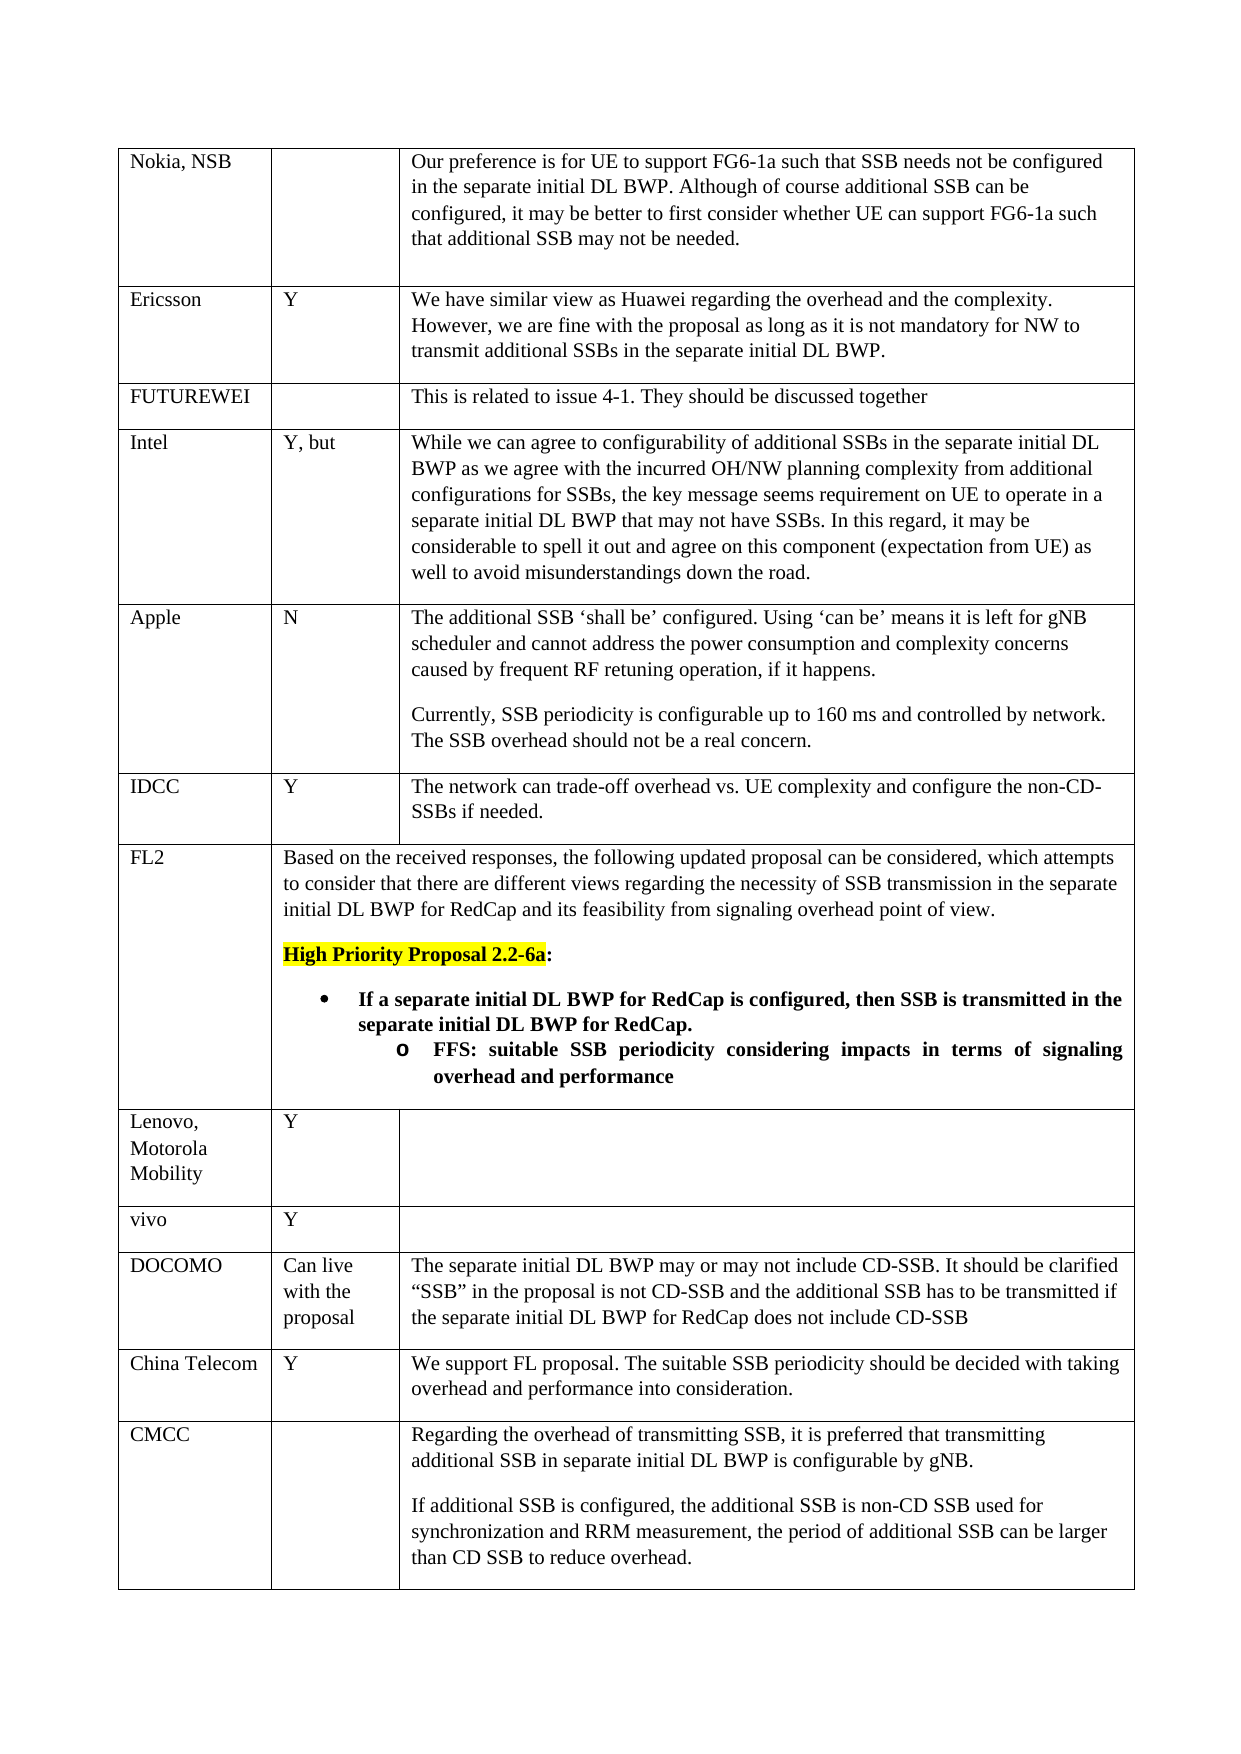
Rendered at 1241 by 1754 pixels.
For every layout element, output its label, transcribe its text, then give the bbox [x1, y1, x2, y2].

table_cell FUTUREWEI [119, 384, 271, 429]
table_cell [272, 1422, 399, 1589]
table_cell Y [272, 1207, 399, 1252]
table_cell Our preference is for UE to support FG6-1a such that SSB needs not be configured in the separate initial DL BWP. Although of course additional SSB can be configured, it may be better to first consider whether UE can support FG6-1a such that additional SSB may not be needed. [400, 149, 1134, 286]
table_cell Y [272, 1110, 399, 1206]
table_cell Y [272, 774, 399, 844]
table_cell The separate initial DL BWP may or may not include CD-SSB. It should be clarified “SSB” in the proposal is not CD-SSB and the additional SSB has to be transmitted if the separate initial DL BWP for RedCap does not include CD-SSB [400, 1253, 1134, 1349]
table_cell Y [272, 287, 399, 383]
table_cell The additional SSB ‘shall be’ configured. Using ‘can be’ means it is left for gNB scheduler and cannot address the power consumption and complexity concerns caused by frequent RF retuning operation, if it happens. Currently, SSB periodicity is configurable up to 160 ms and controlled by network. The SSB overhead should not be a real concern. [400, 605, 1134, 772]
table_cell We have similar view as Huawei regarding the overhead and the complexity. However, we are fine with the proposal as long as it is not mandatory for NW to transmit additional SSBs in the separate initial DL BWP. [400, 287, 1134, 383]
table_cell Regarding the overhead of transmitting SSB, it is preferred that transmitting additional SSB in separate initial DL BWP is configurable by gNB. If additional SSB is configured, the additional SSB is non-CD SSB used for synchronization and RRM measurement, the period of additional SSB can be larger than CD SSB to reduce overhead. [400, 1422, 1134, 1589]
table_cell N [272, 605, 399, 772]
table_cell DOCOMO [119, 1253, 271, 1349]
table_cell Ericsson [119, 287, 271, 383]
table_cell CMCC [119, 1422, 271, 1589]
table_cell [400, 1110, 1134, 1206]
table_cell This is related to issue 4-1. They should be discussed together [400, 384, 1134, 429]
table_cell Based on the received responses, the following updated proposal can be considered, which attempts to consider that there are different views regarding the necessity of SSB transmission in the separate initial DL BWP for RedCap and its feasibility from signaling overhead point of view. High Priority Proposal 2.2-6a: If a separate initial DL BWP for RedCap is configured, then SSB is transmitted in the separate initial DL BWP for RedCap. FFS: suitable SSB periodicity considering impacts in terms of signaling overhead and performance [272, 845, 1134, 1108]
table_cell FL2 [119, 845, 271, 1108]
table_cell Can live with the proposal [272, 1253, 399, 1349]
table_cell IDCC [119, 774, 271, 844]
table_cell Intel [119, 430, 271, 604]
table_cell [272, 149, 399, 286]
table_cell Y, but [272, 430, 399, 604]
table_cell Nokia, NSB [119, 149, 271, 286]
table_cell vivo [119, 1207, 271, 1252]
table_cell We support FL proposal. The suitable SSB periodicity should be decided with taking overhead and performance into consideration. [400, 1350, 1134, 1421]
table_cell Y [272, 1350, 399, 1421]
table_cell [400, 1207, 1134, 1252]
table_cell China Telecom [119, 1350, 271, 1421]
table_cell While we can agree to configurability of additional SSBs in the separate initial DL BWP as we agree with the incurred OH/NW planning complexity from additional configurations for SSBs, the key message seems requirement on UE to operate in a separate initial DL BWP that may not have SSBs. In this regard, it may be considerable to spell it out and agree on this component (expectation from UE) as well to avoid misunderstandings down the road. [400, 430, 1134, 604]
table_cell Lenovo, Motorola Mobility [119, 1110, 271, 1206]
table_cell Apple [119, 605, 271, 772]
table_cell [272, 384, 399, 429]
table_cell The network can trade-off overhead vs. UE complexity and configure the non-CD-SSBs if needed. [400, 774, 1134, 844]
